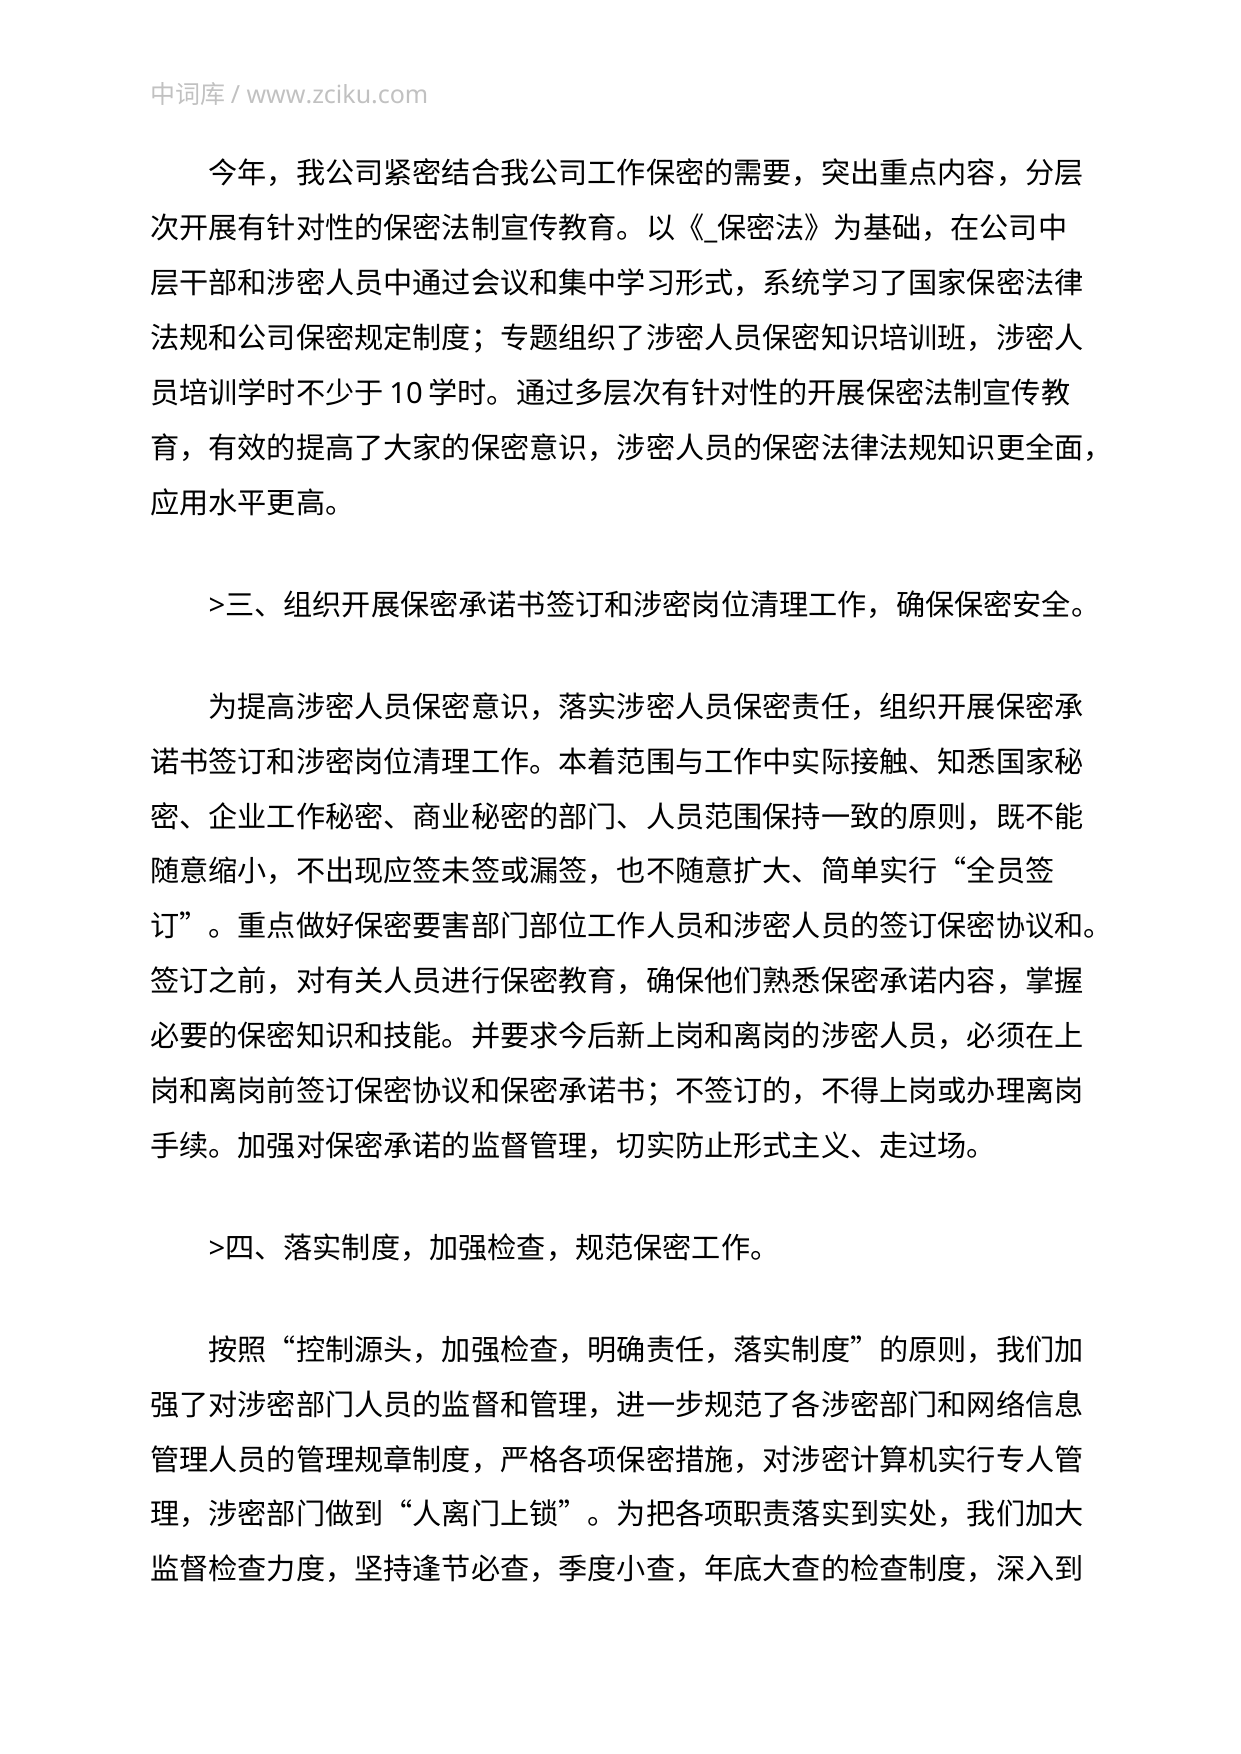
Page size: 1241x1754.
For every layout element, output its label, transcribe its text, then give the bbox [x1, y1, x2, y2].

text 为提高涉密人员保密意识，落实涉密人员保密责任，组织开展保密承诺书签订和涉密岗位清理工作。本着范围与工作中实际接触、知悉国家秘密、企业工作秘密、商业秘密的部门、人员范围保持一致的原则，既不能随意缩小，不出现应签未签或漏签，也不随意扩大、简单实行“全员签订”。重点做好保密要害部门部位工作人员和涉密人员的签订保密协议和。签订之前，对有关人员进行保密教育，确保他们熟悉保密承诺内容，掌握必要的保密知识和技能。并要求今后新上岗和离岗的涉密人员，必须在上岗和离岗前签订保密协议和保密承诺书；不签订的，不得上岗或办理离岗手续。加强对保密承诺的监督管理，切实防止形式主义、走过场。 [150, 683, 1090, 1165]
text >四、落实制度，加强检查，规范保密工作。 [150, 1224, 1090, 1267]
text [150, 1326, 1090, 1588]
text >三、组织开展保密承诺书签订和涉密岗位清理工作，确保保密安全。 [150, 581, 1090, 624]
text 今年，我公司紧密结合我公司工作保密的需要，突出重点内容，分层次开展有针对性的保密法制宣传教育。以《_保密法》为基础，在公司中层干部和涉密人员中通过会议和集中学习形式，系统学习了国家保密法律法规和公司保密规定制度；专题组织了涉密人员保密知识培训班，涉密人员培训学时不少于10学时。通过多层次有针对性的开展保密法制宣传教育，有效的提高了大家的保密意识，涉密人员的保密法律法规知识更全面，应用水平更高。 [150, 150, 1090, 522]
